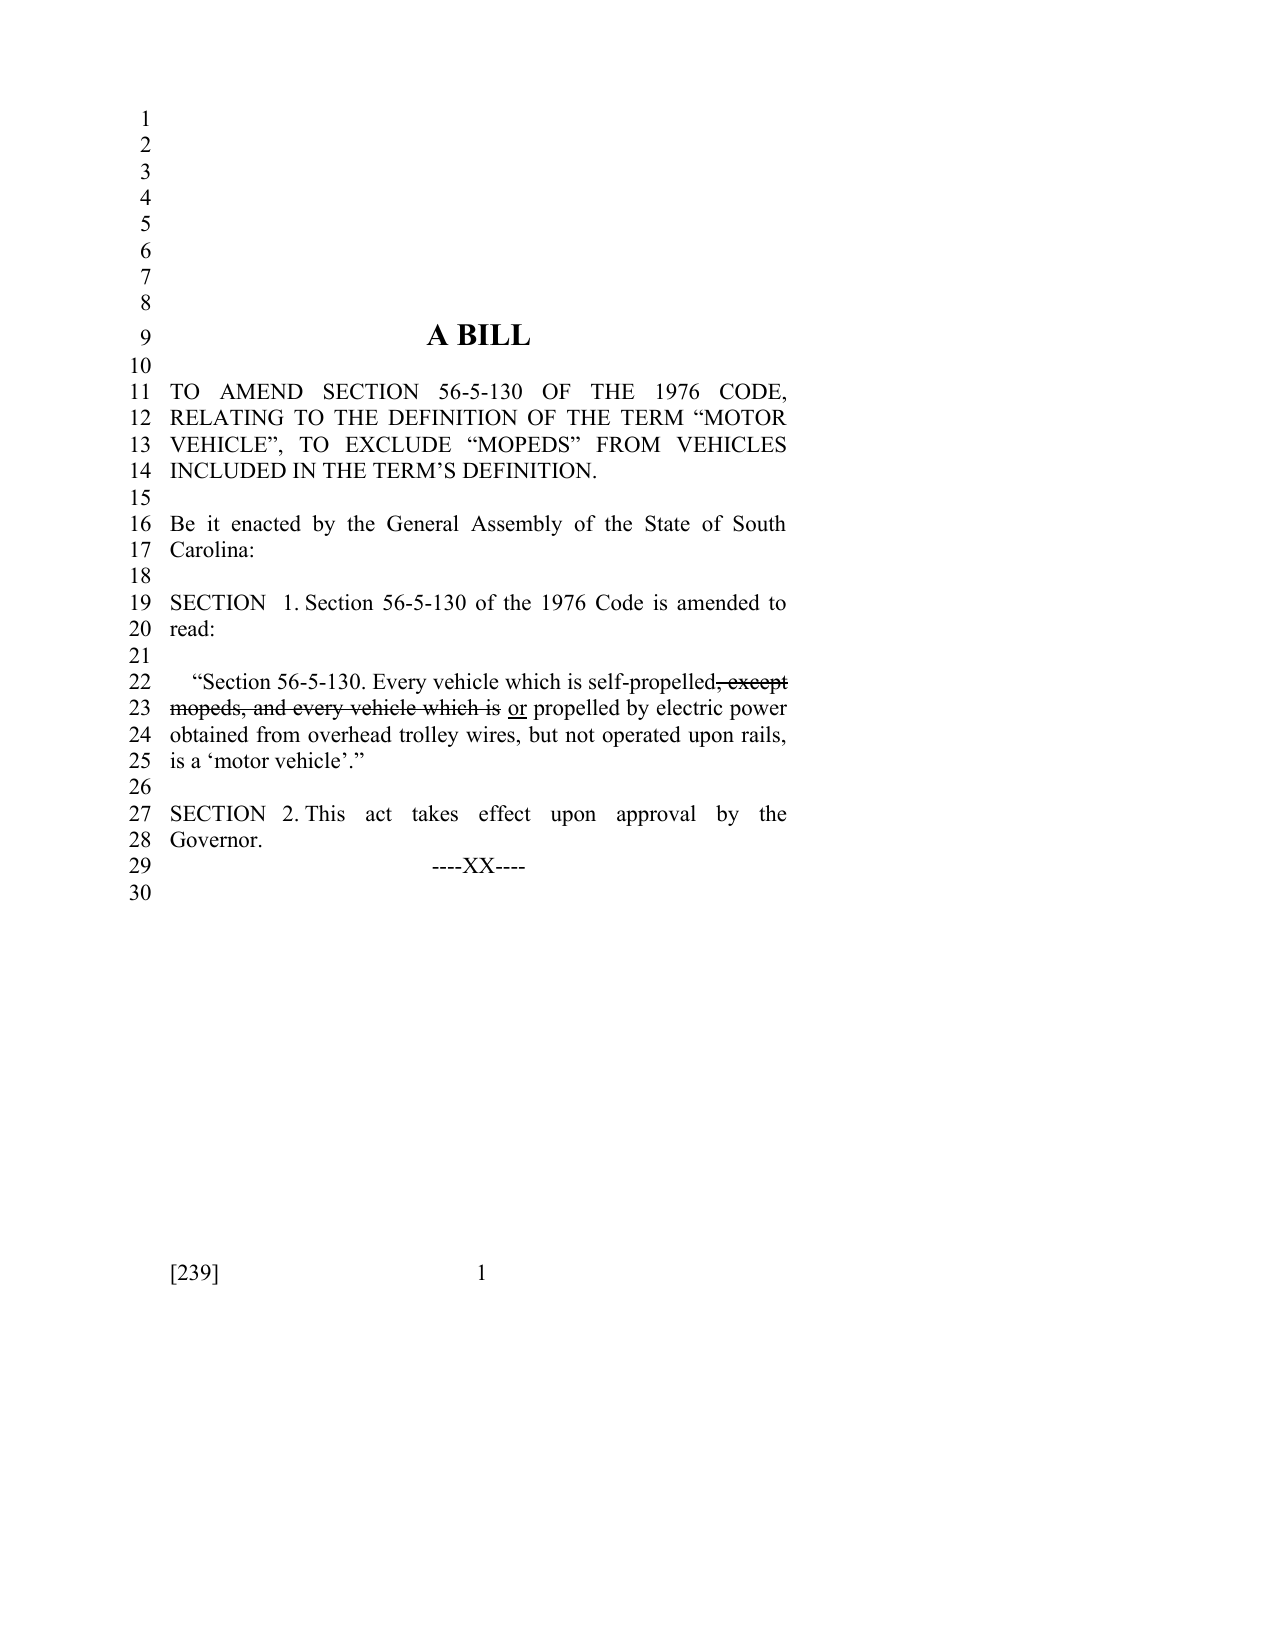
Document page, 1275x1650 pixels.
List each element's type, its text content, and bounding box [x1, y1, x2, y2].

text TO AMEND SECTION 56-5-130 OF THE 1976 CODE, RELATING TO THE DEFINITION OF THE TERM “MOTOR VEHICLE”, TO EXCLUDE “MOPEDS” FROM VEHICLES INCLUDED IN THE TERM’S DEFINITION. [169, 378, 787, 483]
text SECTION 2. This act takes effect upon approval by the Governor. [169, 800, 787, 852]
text SECTION 1. Section 56-5-130 of the 1976 Code is amended to read: [169, 589, 787, 642]
text Be it enacted by the General Assembly of the State of South Carolina: [169, 510, 787, 563]
text “Section 56-5-130. Every vehicle which is self-propelled, except mopeds, and every vehicle which is or propelled by electric power obtained from overhead trolley wires, but not operated upon rails, is a ‘motor vehicle’.” [169, 668, 787, 773]
text A BILL [169, 316, 787, 352]
text ----XX---- [169, 852, 787, 879]
